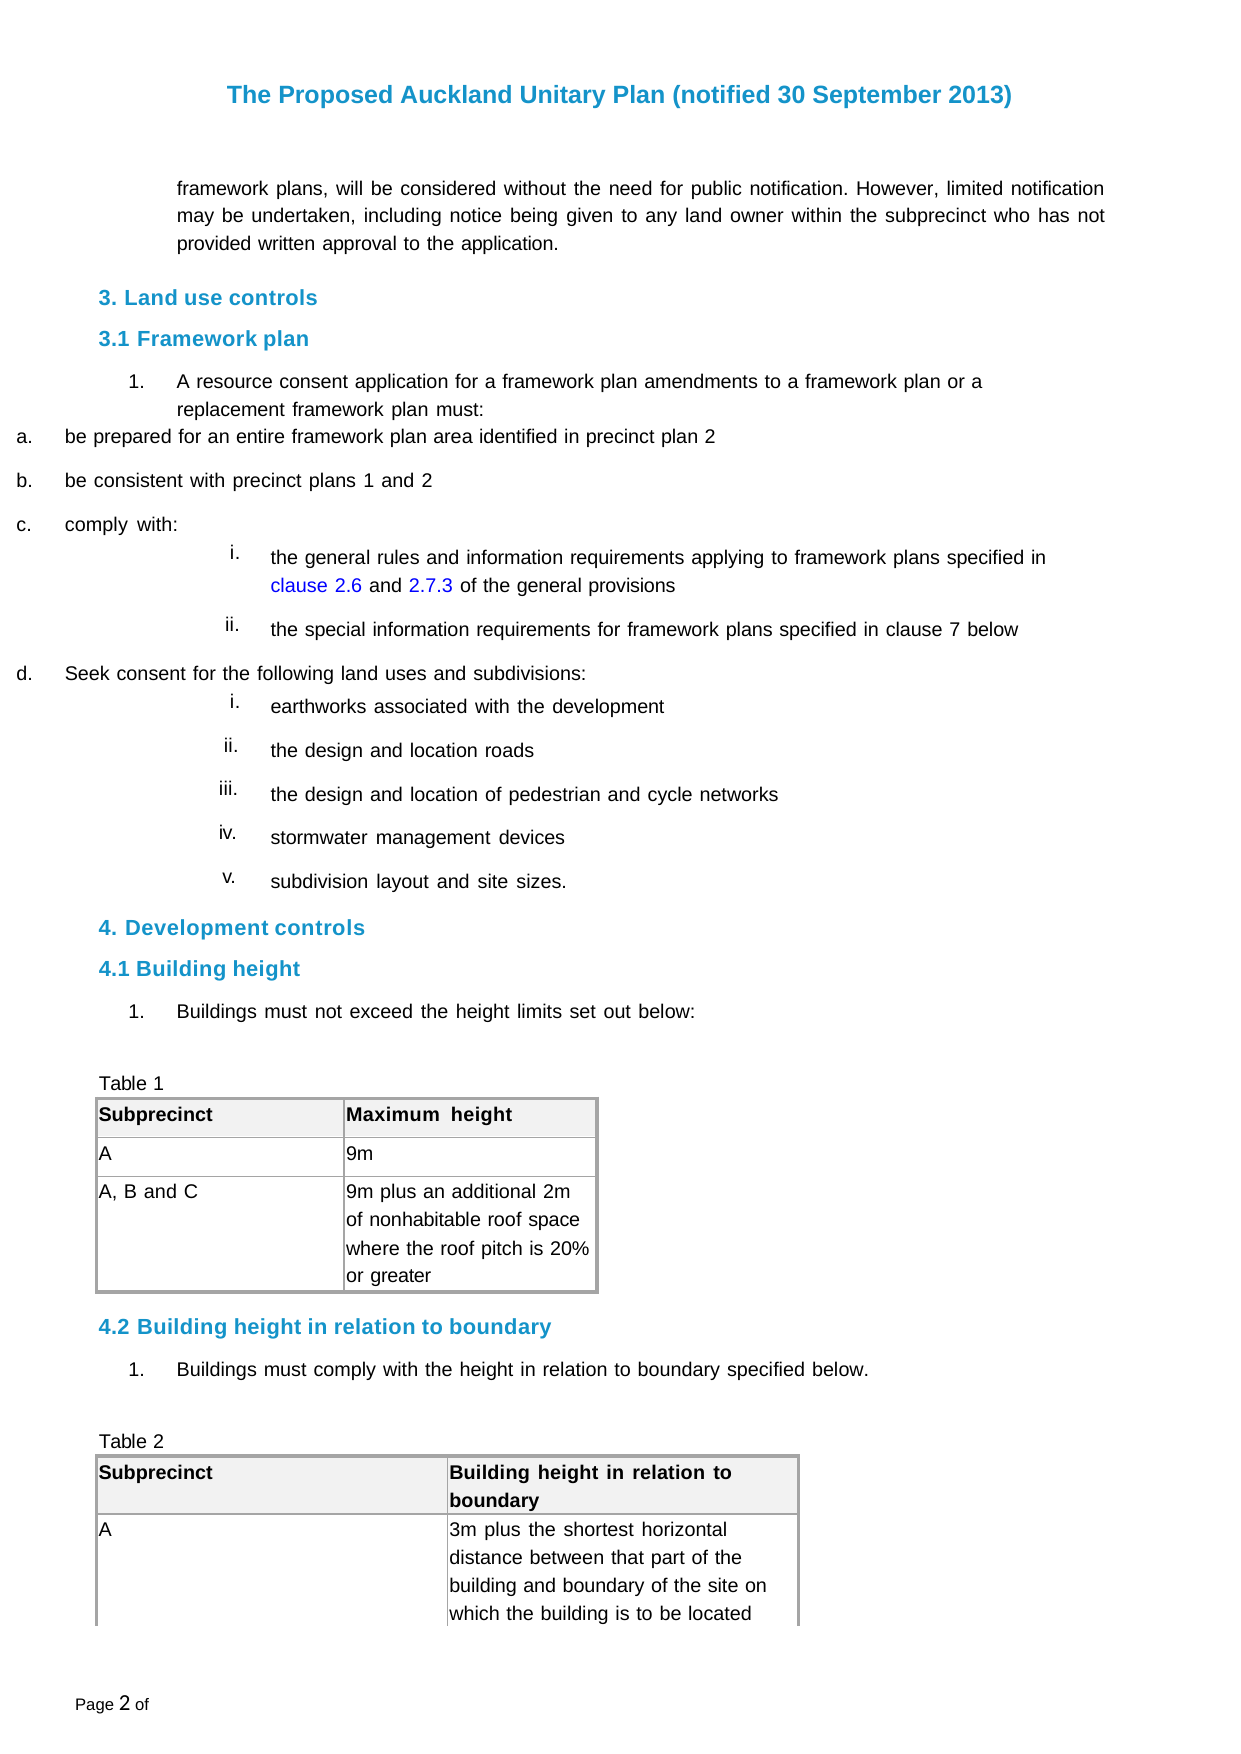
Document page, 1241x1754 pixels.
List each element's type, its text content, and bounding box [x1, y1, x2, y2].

text earthworks associated with the development the design and location roads [270, 695, 669, 761]
subtitle Land use controls [98, 285, 1117, 310]
list comply with: [16, 513, 1117, 536]
table_header Building height in relation to boundary [448, 1458, 797, 1513]
table_cell 9m [345, 1138, 595, 1176]
text Table 1 [98, 1072, 1117, 1094]
text ii. [64, 613, 239, 636]
subtitle Building height in relation to boundary [98, 1314, 1117, 1339]
list Seek consent for the following land uses and subdivisions: [16, 662, 1117, 684]
text Table 2 [98, 1429, 1117, 1452]
list Framework plan [98, 325, 1117, 351]
list Buildings must comply with the height in relation to boundary specified below. [128, 1358, 1117, 1381]
text subdivision layout and site sizes. [270, 870, 1117, 893]
text the special information requirements for framework plans specified in clause 7 below [270, 618, 1117, 641]
table_cell A, B and C [98, 1177, 343, 1290]
text i. [64, 541, 240, 564]
table_cell 3m plus the shortest horizontal distance between that part of the building and boundary of the site on which the building is to be located [448, 1515, 797, 1626]
list be prepared for an entire framework plan area identified in precinct plan 2 [16, 425, 1117, 448]
text 4.1 Building height [98, 956, 1117, 981]
list A resource consent application for a framework plan amendments to a framework plan or a replacement framework plan must: [128, 369, 991, 420]
table_cell A [98, 1138, 343, 1176]
table_cell A [98, 1515, 447, 1626]
text the general rules and information requirements applying to framework plans specified in [270, 546, 1117, 569]
table_header Maximum height [345, 1100, 595, 1136]
text the design and location of pedestrian and cycle networks stormwater management devices [270, 783, 783, 849]
text clause 2.6 and 2.7.3 of the general provisions [270, 574, 1117, 597]
table_cell 9m plus an additional 2m of non­habitable roof space where the roof pitch is 20% or greater [345, 1177, 595, 1290]
table_header Sub­precinct [98, 1100, 343, 1136]
text framework plans, will be considered without the need for public notification. However, limited notification may be undertaken, including notice being given to any land owner within the sub­precinct who has not provided written approval to the application. [177, 176, 1105, 255]
subtitle Development controls [98, 915, 1117, 941]
list Buildings must not exceed the height limits set out below: [128, 1000, 1117, 1023]
text ii. iii. iv. [219, 733, 239, 843]
text v. [64, 865, 237, 887]
text i. [64, 690, 240, 712]
table_header Sub­precinct [98, 1458, 447, 1513]
list be consistent with precinct plans 1 and 2 [16, 469, 1117, 492]
